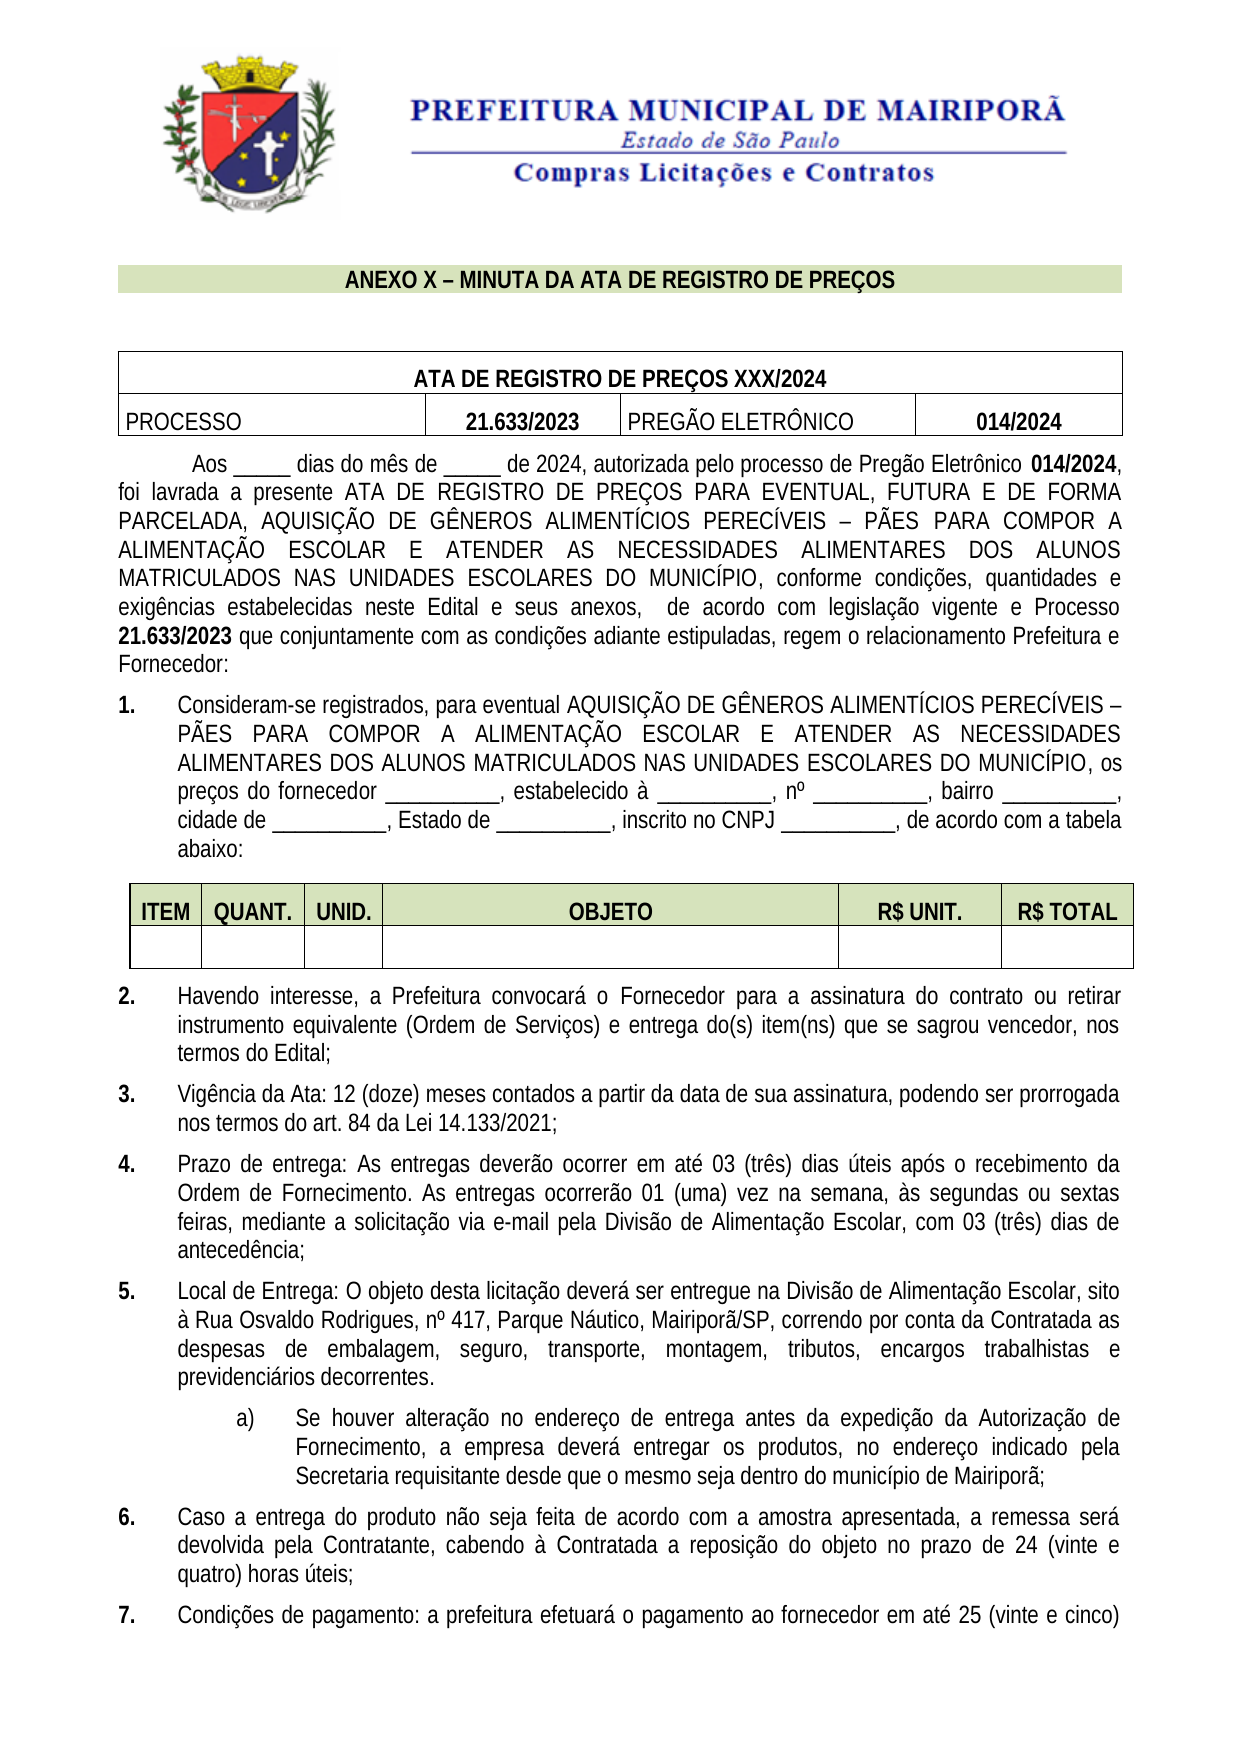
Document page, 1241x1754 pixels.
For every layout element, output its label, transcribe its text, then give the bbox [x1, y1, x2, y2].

list Vigência da Ata: 12 (doze) meses contados a partir da data de sua assinatura, podendo ser prorrogada nos termos do art. 84 da Lei 14.133/2021; [118, 1079, 1122, 1137]
table_cell PROCESSO [119, 394, 425, 435]
text Aos _____ dias do mês de _____ de 2024, autorizada pelo processo de Pregão Eletrônico 014/2024, foi lavrada a presente ATA DE REGISTRO DE PREÇOS PARA EVENTUAL, FUTURA E DE FORMA PARCELADA, AQUISIÇÃO DE GÊNEROS ALIMENTÍCIOS PERECÍVEIS – PÃES PARA COMPOR A ALIMENTAÇÃO ESCOLAR E ATENDER AS NECESSIDADES ALIMENTARES DOS ALUNOS MATRICULADOS NAS UNIDADES ESCOLARES DO MUNICÍPIO, conforme condições, quantidades e exigências estabelecidas neste Edital e seus anexos, de acordo com legislação vigente e Processo 21.633/2023 que conjuntamente com as condições adiante estipuladas, regem o relacionamento Prefeitura e Fornecedor: [118, 449, 1122, 678]
table_header QUANT. [202, 884, 304, 925]
list Caso a entrega do produto não seja feita de acordo com a amostra apresentada, a remessa será devolvida pela Contratante, cabendo à Contratada a reposição do objeto no prazo de 24 (vinte e quatro) horas úteis; [118, 1502, 1122, 1588]
list Consideram-se registrados, para eventual AQUISIÇÃO DE GÊNEROS ALIMENTÍCIOS PERECÍVEIS – PÃES PARA COMPOR A ALIMENTAÇÃO ESCOLAR E ATENDER AS NECESSIDADES ALIMENTARES DOS ALUNOS MATRICULADOS NAS UNIDADES ESCOLARES DO MUNICÍPIO, os preços do fornecedor __________, estabelecido à __________, nº __________, bairro __________, cidade de __________, Estado de __________, inscrito no CNPJ __________, de acordo com a tabela abaixo: [118, 690, 1122, 862]
picture [159, 47, 1081, 223]
list Havendo interesse, a Prefeitura convocará o Fornecedor para a assinatura do contrato ou retirar instrumento equivalente (Ordem de Serviços) e entrega do(s) item(ns) que se sagrou vencedor, nos termos do Edital; [118, 981, 1122, 1067]
table_cell [839, 926, 1001, 967]
table_cell 014/2024 [916, 394, 1122, 435]
list Condições de pagamento: a prefeitura efetuará o pagamento ao fornecedor em até 25 (vinte e cinco) dias corridos após o aceite da nota fiscal; [118, 1600, 1122, 1629]
list Local de Entrega: O objeto desta licitação deverá ser entregue na Divisão de Alimentação Escolar, sito à Rua Osvaldo Rodrigues, nº 417, Parque Náutico, Mairiporã/SP, correndo por conta da Contratada as despesas de embalagem, seguro, transporte, montagem, tributos, encargos trabalhistas e previdenciários decorrentes. [118, 1276, 1122, 1391]
table_cell [305, 926, 382, 967]
table_cell [131, 926, 201, 967]
table_header R$ TOTAL [1002, 884, 1133, 925]
text ANEXO X – MINUTA DA ATA DE REGISTRO DE PREÇOS [118, 265, 1122, 293]
table_header R$ UNIT. [839, 884, 1001, 925]
table_cell [202, 926, 304, 967]
table_cell [383, 926, 838, 967]
table_header OBJETO [383, 884, 838, 925]
table_header UNID. [305, 884, 382, 925]
list Se houver alteração no endereço de entrega antes da expedição da Autorização de Fornecimento, a empresa deverá entregar os produtos, no endereço indicado pela Secretaria requisitante desde que o mesmo seja dentro do município de Mairiporã; [236, 1403, 1122, 1489]
table_cell [1002, 926, 1133, 967]
table_header ATA DE REGISTRO DE PREÇOS XXX/2024 [119, 352, 1122, 393]
table_cell PREGÃO ELETRÔNICO [621, 394, 915, 435]
table_cell 21.633/2023 [426, 394, 620, 435]
list Prazo de entrega: As entregas deverão ocorrer em até 03 (três) dias úteis após o recebimento da Ordem de Fornecimento. As entregas ocorrerão 01 (uma) vez na semana, às segundas ou sextas feiras, mediante a solicitação via e-mail pela Divisão de Alimentação Escolar, com 03 (três) dias de antecedência; [118, 1149, 1122, 1264]
table_header ITEM [131, 884, 201, 925]
